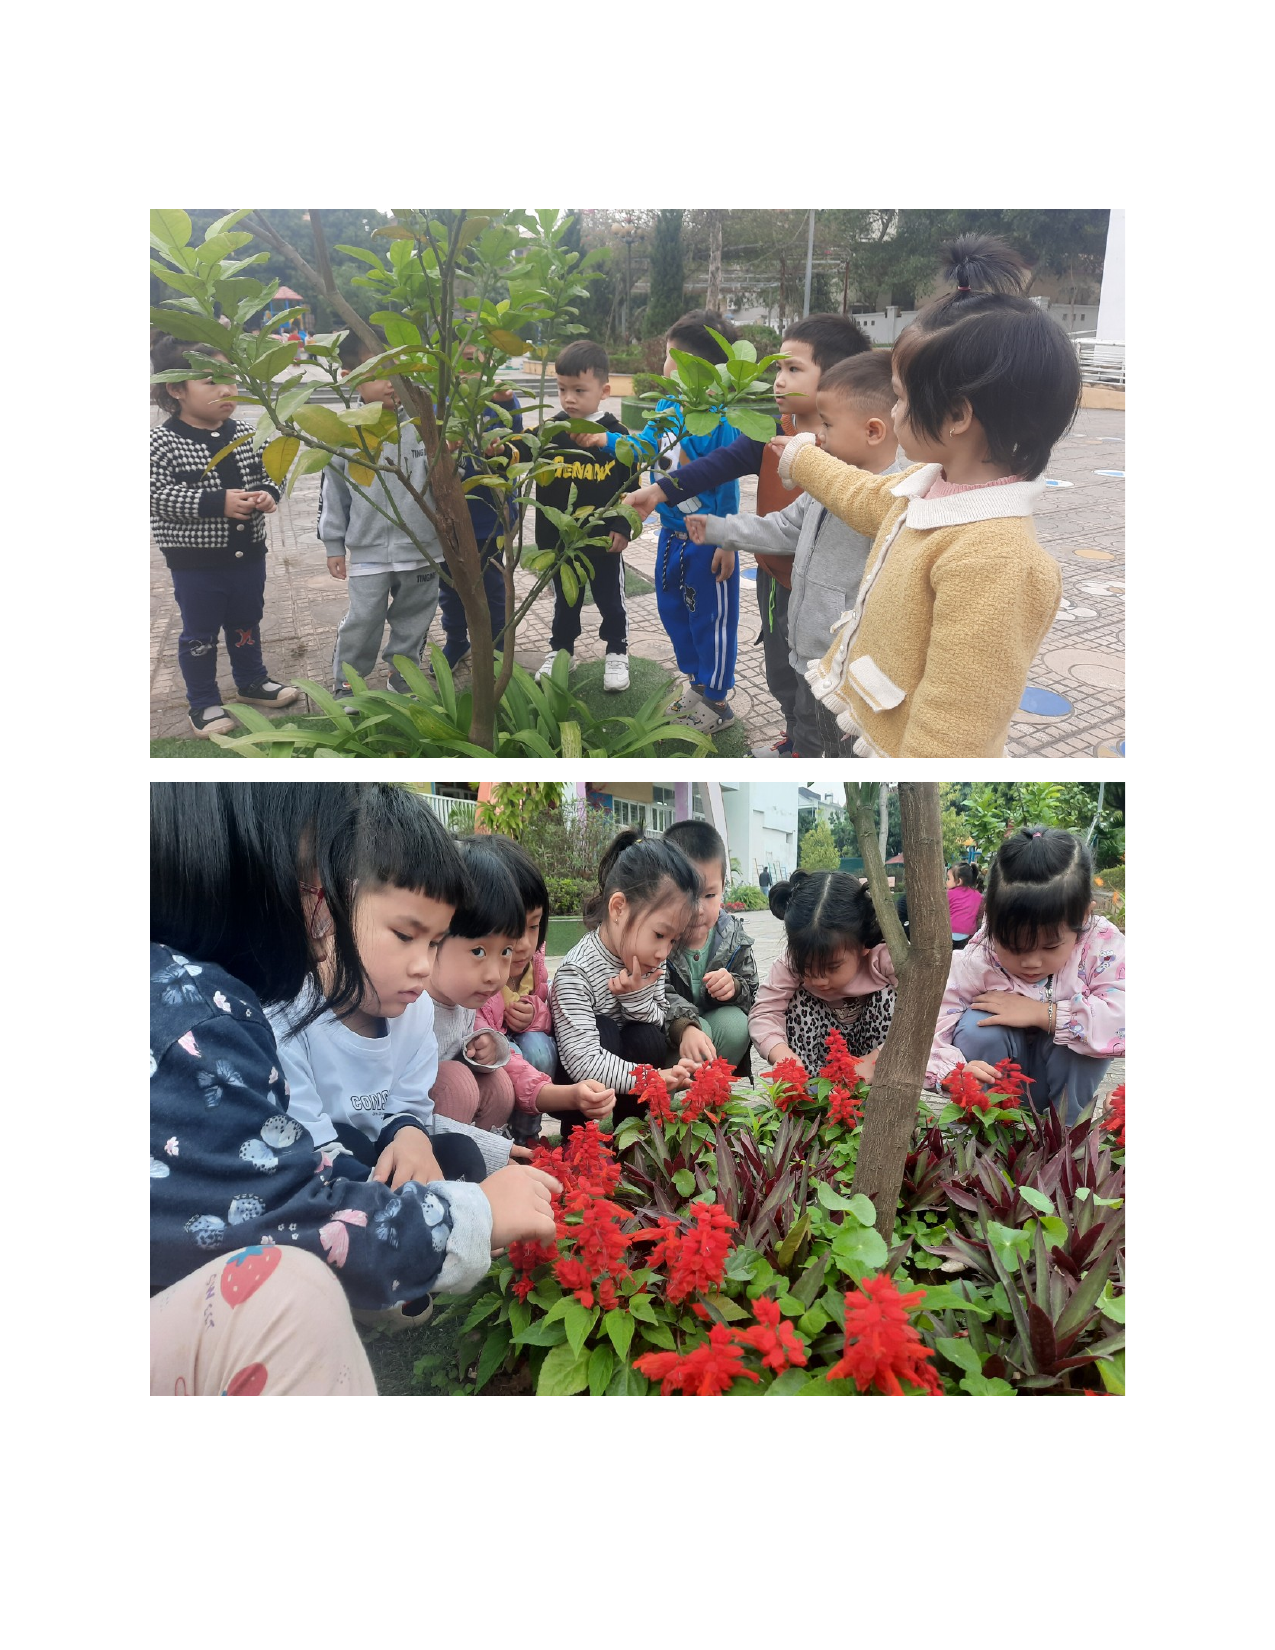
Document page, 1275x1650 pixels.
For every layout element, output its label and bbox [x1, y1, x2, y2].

picture [150, 782, 1125, 1396]
picture [150, 209, 1125, 758]
